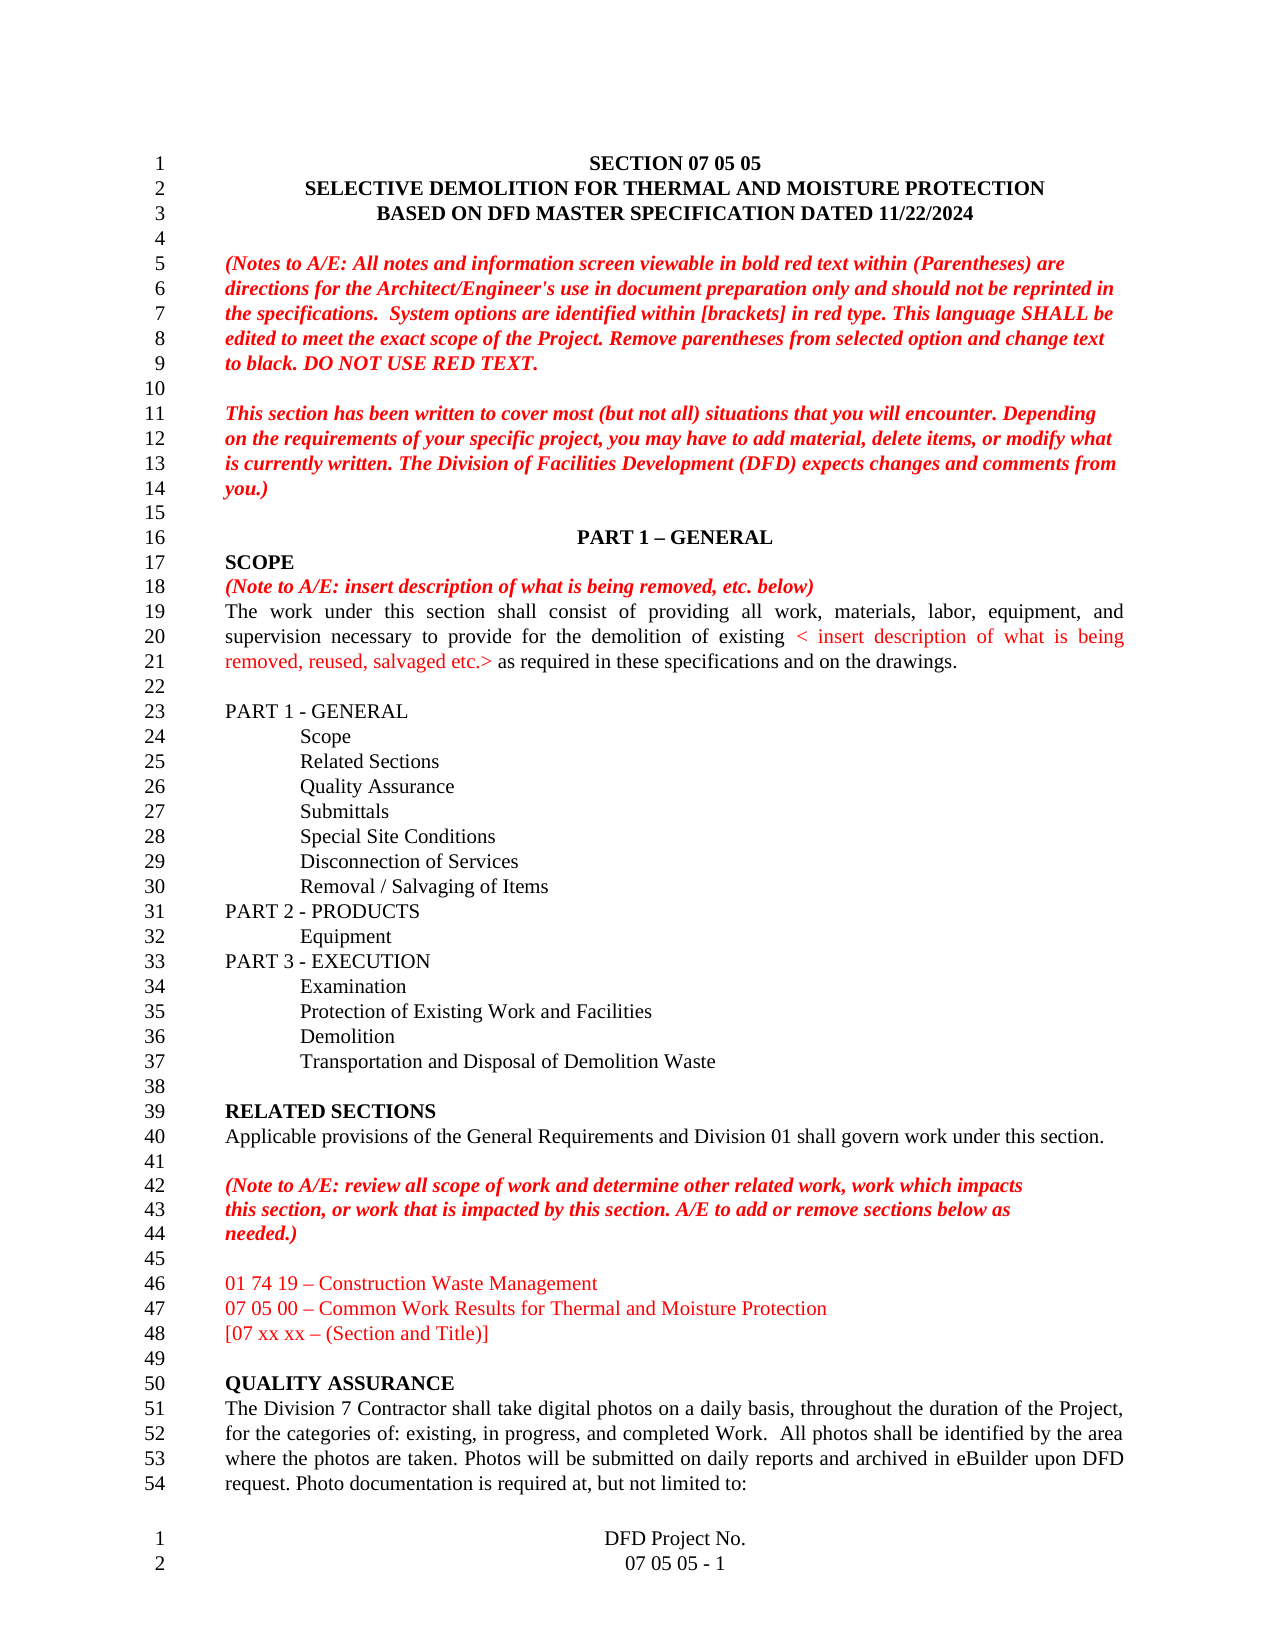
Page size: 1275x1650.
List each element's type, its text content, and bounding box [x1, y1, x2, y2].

text (Note to A/E: review all scope of work and determine other related work, work which impacts this section, or work that is impacted by this section. A/E to add or remove sections below as needed.) [225, 1173, 1050, 1245]
text [07 xx xx – (Section and Title)] [225, 1320, 1125, 1345]
text Scope [225, 723, 1125, 748]
text Transportation and Disposal of Demolition Waste [225, 1048, 1125, 1073]
text PART 2 - PRODUCTS [225, 898, 1125, 923]
text Related Sections [225, 748, 1125, 773]
text Disconnection of Services [225, 848, 1125, 873]
text PART 1 – GENERAL [225, 524, 1125, 549]
text Demolition [225, 1023, 1125, 1048]
text Quality Assurance [225, 773, 1125, 798]
text PART 1 - General [225, 698, 1125, 723]
text QUALITY ASSURANCE [225, 1370, 1125, 1395]
text Examination [225, 973, 1125, 998]
text The work under this section shall consist of providing all work, materials, labor, equipment, and supervision necessary to provide for the demolition of existing < insert description of what is being removed, reused, salvaged etc.> as required in these specifications and on the drawings. [225, 598, 1125, 673]
text PART 3 - Execution [225, 948, 1125, 973]
text Special Site Conditions [225, 823, 1125, 848]
text Removal / Salvaging of Items [225, 873, 1125, 898]
text (Note to A/E: insert description of what is being removed, etc. below) [225, 574, 1050, 598]
text Protection of Existing Work and Facilities [225, 998, 1125, 1023]
text Submittals [225, 798, 1125, 823]
text BASED ON DFD MASTER SPECIFICATION DATED 11/22/2024 [225, 200, 1125, 225]
text Equipment [225, 923, 1125, 948]
text SCOPE [225, 549, 1125, 574]
text SECTION 07 05 05 [225, 150, 1125, 175]
text SELECTIVE DEMOLITION FOR THERMAL AND MOISTURE PROTECTION [225, 175, 1125, 200]
text (Notes to A/E: All notes and information screen viewable in bold red text within (Parentheses) are directions for the Architect/Engineer's use in document preparation only and should not be reprinted in the specifications. System options are identified within [brackets] in red type. This language SHALL be edited to meet the exact scope of the Project. Remove parentheses from selected option and change text to black. DO NOT USE RED TEXT. [225, 250, 1125, 375]
text 07 05 00 – Common Work Results for Thermal and Moisture Protection [225, 1295, 1125, 1320]
text RELATED SECTIONS [225, 1098, 1125, 1123]
text This section has been written to cover most (but not all) situations that you will encounter. Depending on the requirements of your specific project, you may have to add material, delete items, or modify what is currently written. The Division of Facilities Development (DFD) expects changes and comments from you.) [225, 400, 1125, 500]
text Applicable provisions of the General Requirements and Division 01 shall govern work under this section. [225, 1123, 1125, 1148]
text The Division 7 Contractor shall take digital photos on a daily basis, throughout the duration of the Project, for the categories of: existing, in progress, and completed Work. All photos shall be identified by the area where the photos are taken. Photos will be submitted on daily reports and archived in eBuilder upon DFD request. Photo documentation is required at, but not limited to: [225, 1395, 1125, 1495]
text 01 74 19 – Construction Waste Management [225, 1270, 1125, 1295]
